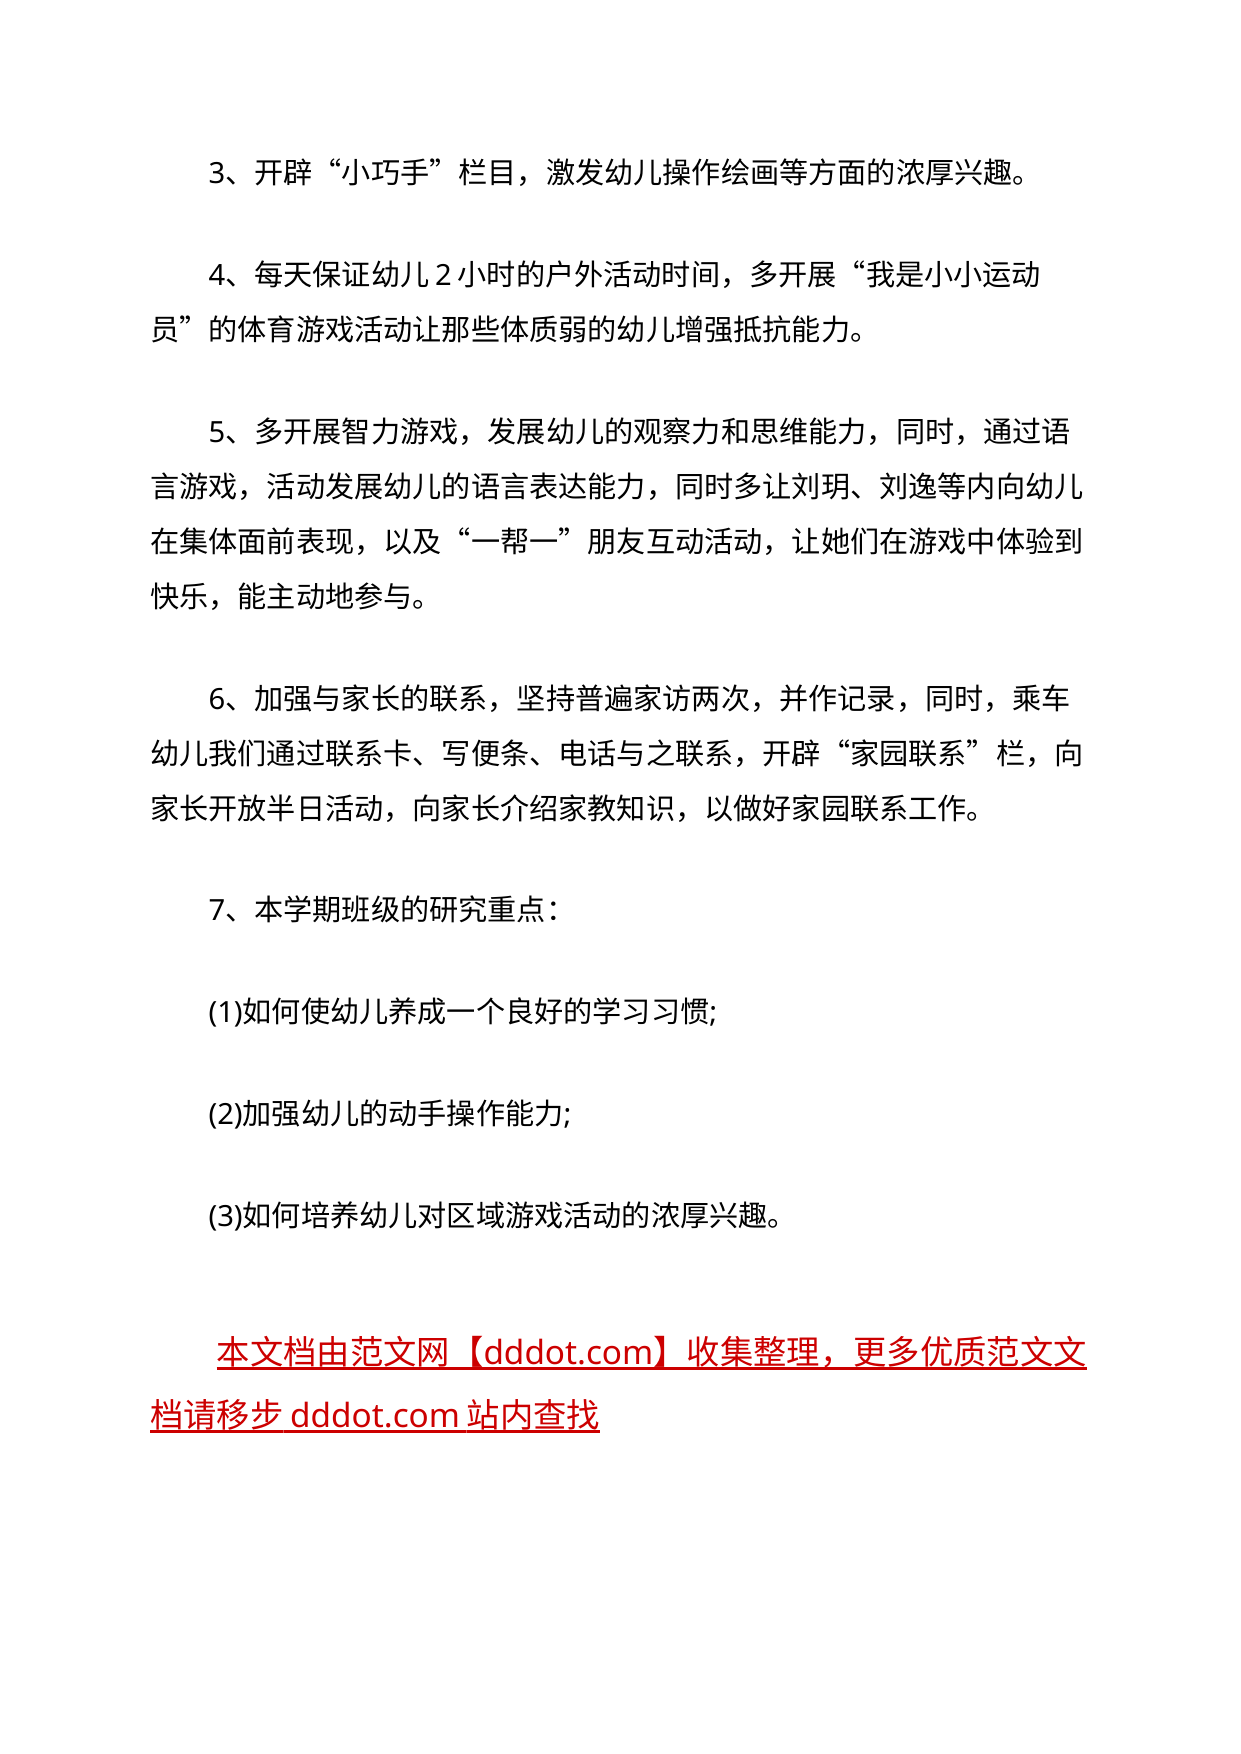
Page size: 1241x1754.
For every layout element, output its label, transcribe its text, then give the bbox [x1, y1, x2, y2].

text 7、本学期班级的研究重点： [150, 887, 1090, 929]
text (2)加强幼儿的动手操作能力; [150, 1091, 1090, 1133]
text 4、每天保证幼儿2小时的户外活动时间，多开展“我是小小运动员”的体育游戏活动让那些体质弱的幼儿增强抵抗能力。 [150, 252, 1090, 349]
text 3、开辟“小巧手”栏目，激发幼儿操作绘画等方面的浓厚兴趣。 [150, 150, 1090, 192]
text (3)如何培养幼儿对区域游戏活动的浓厚兴趣。 [150, 1193, 1090, 1235]
text 6、加强与家长的联系，坚持普遍家访两次，并作记录，同时，乘车幼儿我们通过联系卡、写便条、电话与之联系，开辟“家园联系”栏，向家长开放半日活动，向家长介绍家教知识，以做好家园联系工作。 [150, 675, 1090, 827]
text 本文档由范文网【dddot.com】收集整理，更多优质范文文档请移步dddot.com站内查找 [150, 1326, 1090, 1437]
text (1)如何使幼儿养成一个良好的学习习惯; [150, 989, 1090, 1031]
text 5、多开展智力游戏，发展幼儿的观察力和思维能力，同时，通过语言游戏，活动发展幼儿的语言表达能力，同时多让刘玥、刘逸等内向幼儿在集体面前表现，以及“一帮一”朋友互动活动，让她们在游戏中体验到快乐，能主动地参与。 [150, 409, 1090, 616]
